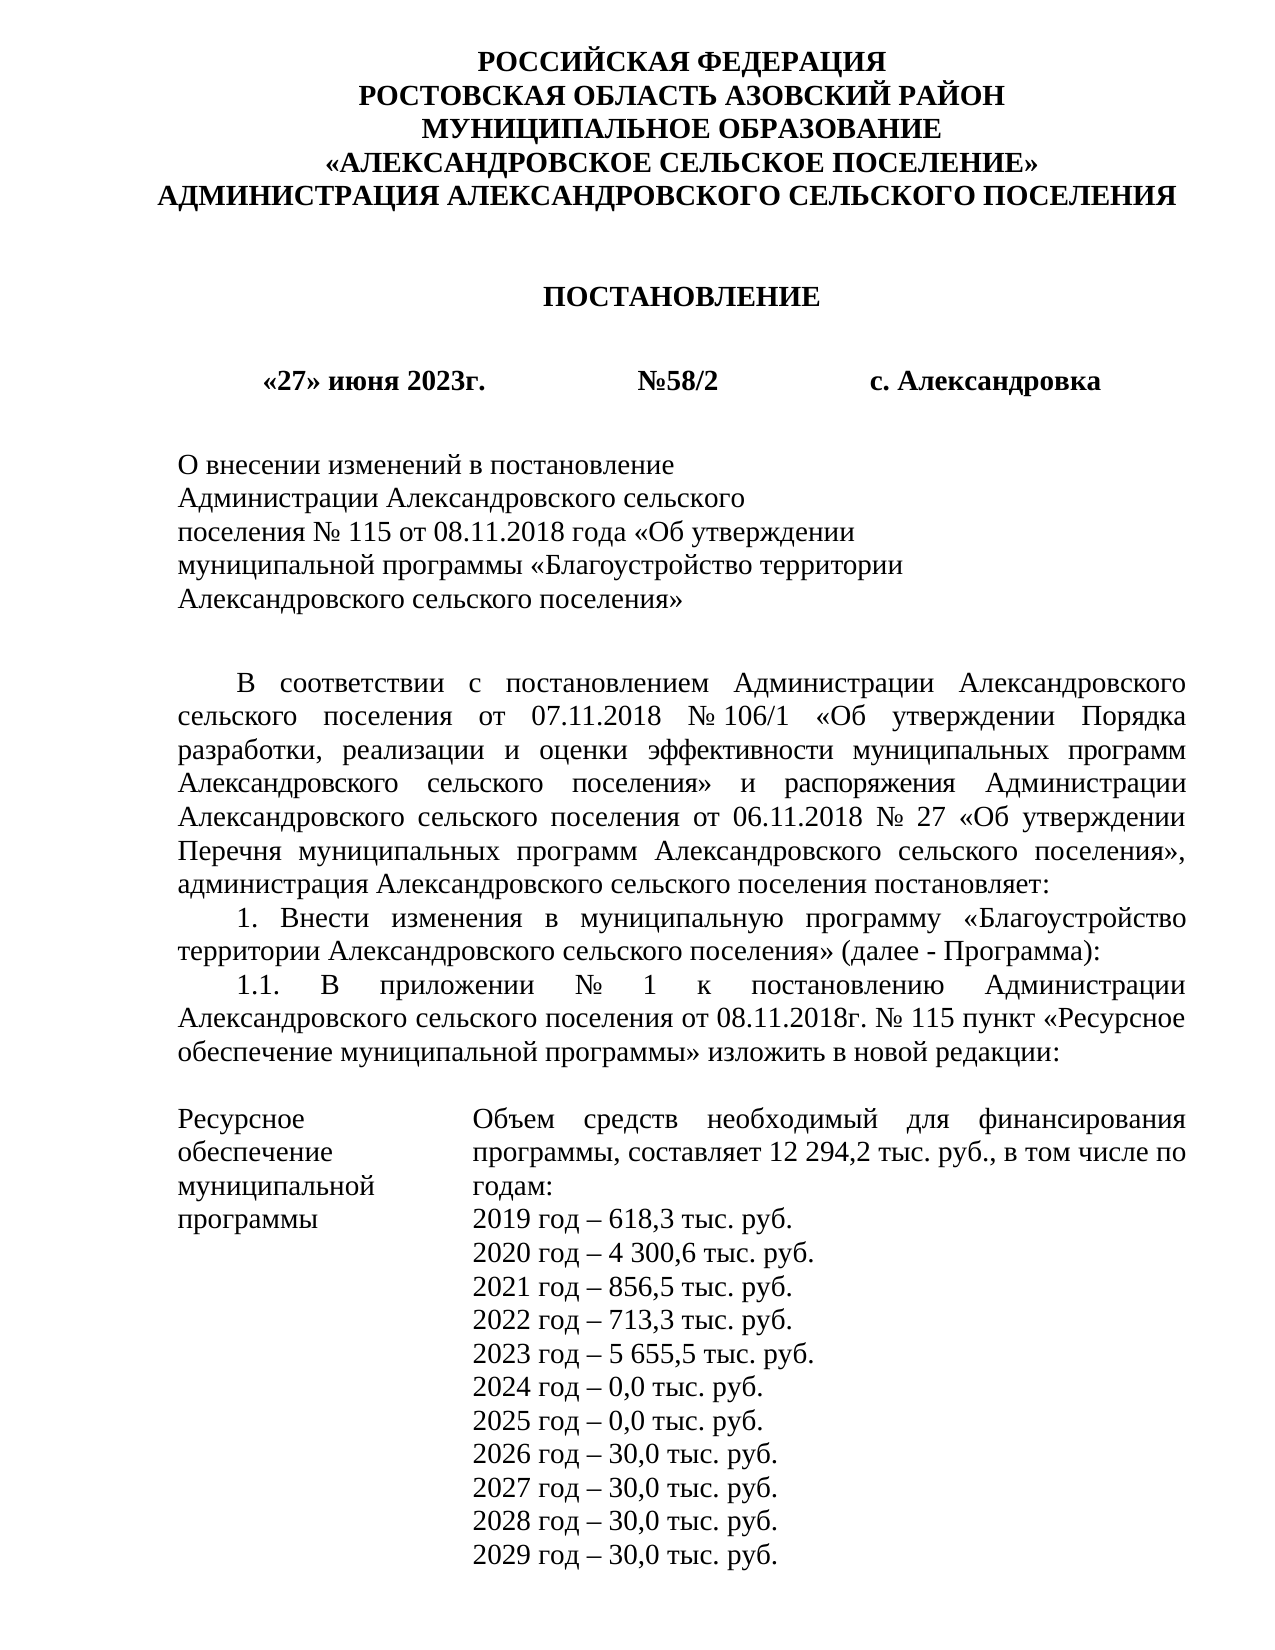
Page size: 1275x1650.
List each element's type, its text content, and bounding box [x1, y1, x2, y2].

text муниципальной программы «Благоустройство территории [177, 547, 1186, 581]
text Администрации Александровского сельского [177, 480, 1186, 514]
text Александровского сельского поселения» [177, 581, 1186, 614]
text «АЛЕКСАНДРОВСКОЕ СЕЛЬСКОЕ ПОСЕЛЕНИЕ» [177, 145, 1186, 178]
text АДМИНИСТРАЦИЯ АЛЕКСАНДРОВСКОГО СЕЛЬСКОГО ПОСЕЛЕНИЯ [148, 178, 1186, 212]
text поселения № 115 от 08.11.2018 года «Об утверждении [177, 514, 1186, 547]
text РОСТОВСКАЯ ОБЛАСТЬ АЗОВСКИЙ РАЙОН [177, 78, 1186, 111]
text МУНИЦИПАЛЬНОЕ ОБРАЗОВАНИЕ [177, 111, 1186, 145]
text «27» июня 2023г. №58/2 с. Александровка [177, 363, 1186, 397]
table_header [399, 1101, 1198, 1571]
text 1. Внести изменения в муниципальную программу «Благоустройство территории Александровского сельского поселения» (далее - Программа): [177, 900, 1186, 967]
text ПОСТАНОВЛЕНИЕ [177, 279, 1186, 313]
text В соответствии с постановлением Администрации Александровского сельского поселения от 07.11.2018 № 106/1 «Об утверждении Порядка разработки, реализации и оценки эффективности муниципальных программ Александровского сельского поселения» и распоряжения Администрации Александровского сельского поселения от 06.11.2018 № 27 «Об утверждении Перечня муниципальных программ Александровского сельского поселения», администрация Александровского сельского поселения постановляет: [177, 665, 1186, 900]
text О внесении изменений в постановление [177, 447, 1186, 480]
text РОССИЙСКАЯ ФЕДЕРАЦИЯ [177, 44, 1186, 78]
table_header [166, 1101, 399, 1571]
text 1.1. В приложении № 1 к постановлению Администрации Александровского сельского поселения от 08.11.2018г. № 115 пункт «Ресурсное обеспечение муниципальной программы» изложить в новой редакции: [177, 967, 1186, 1067]
